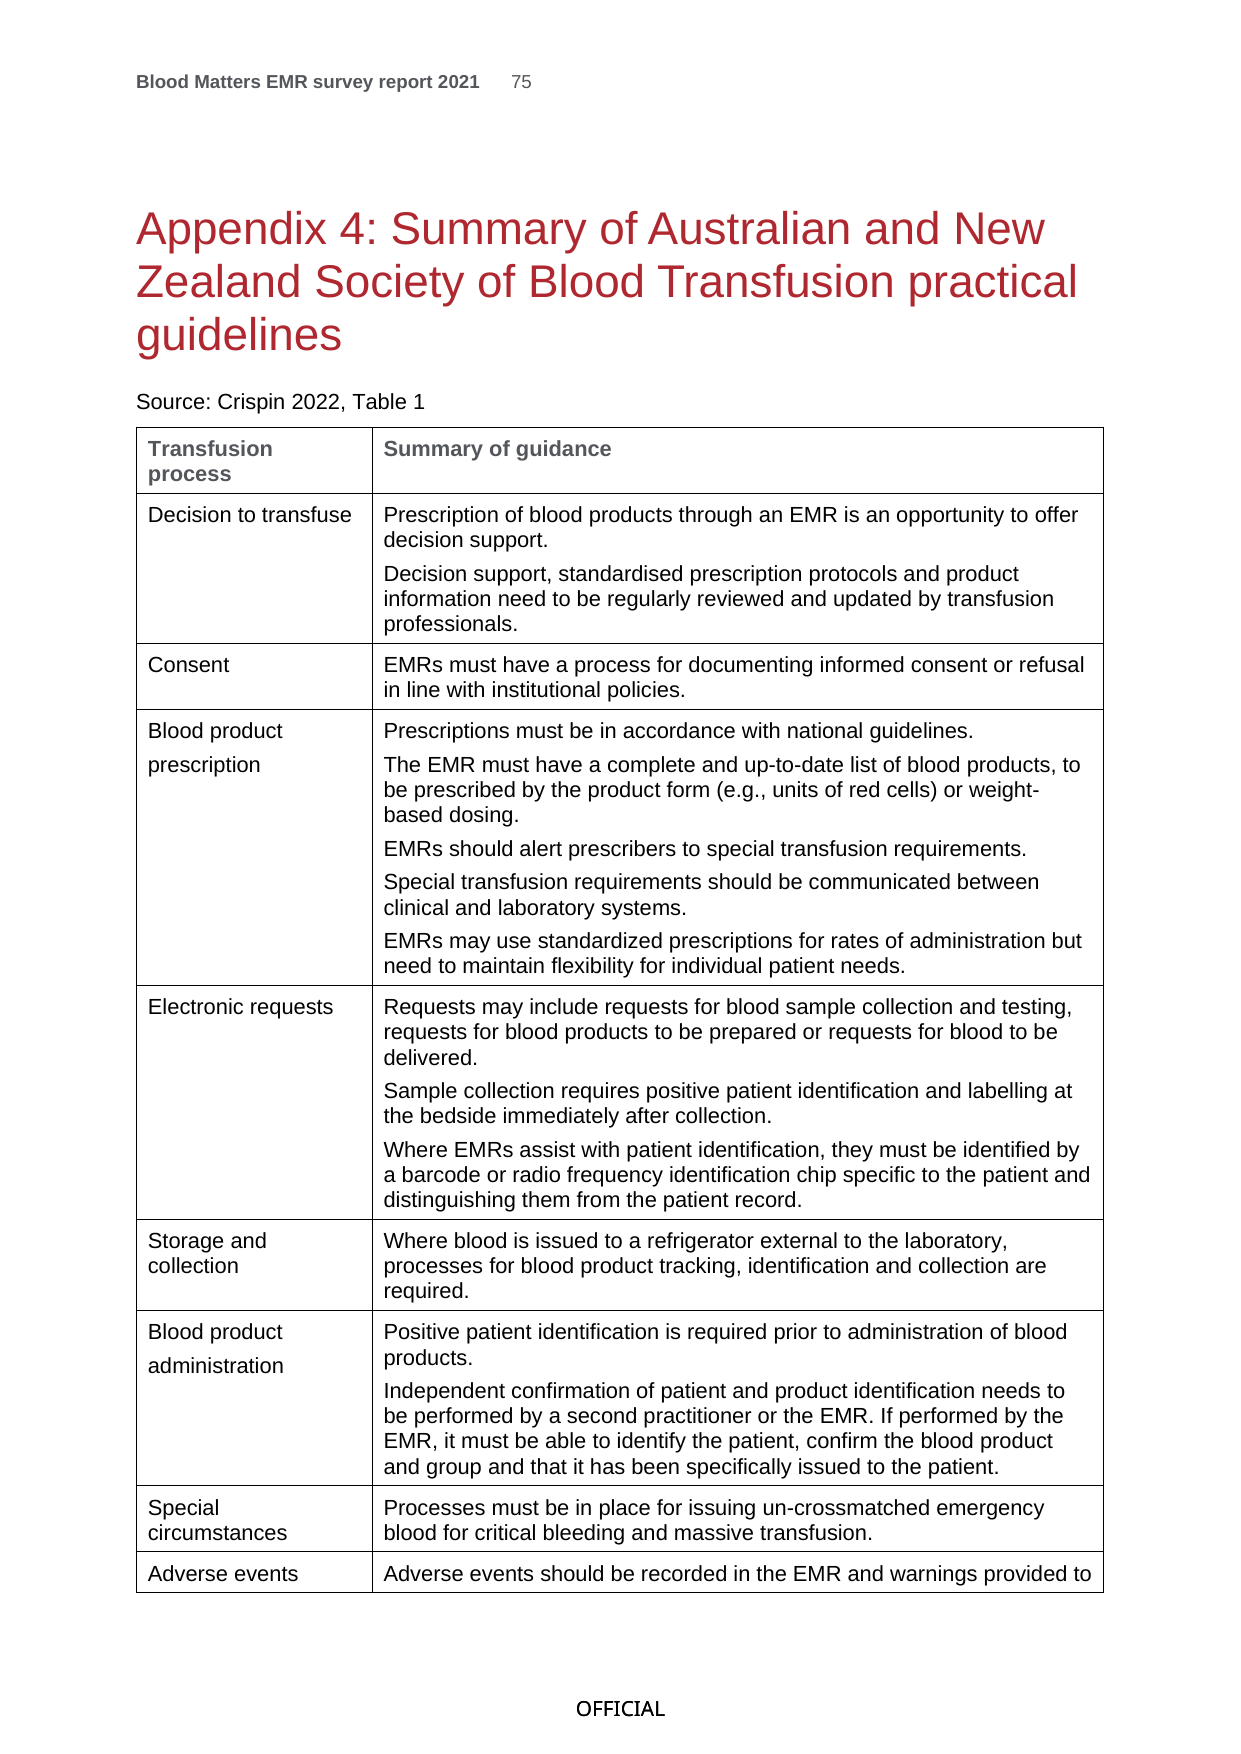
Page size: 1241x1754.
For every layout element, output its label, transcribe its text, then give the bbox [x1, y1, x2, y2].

table_cell Storage and collection [137, 1220, 372, 1310]
table_cell EMRs must have a process for documenting informed consent or refusal in line with institutional policies. [373, 644, 1103, 709]
text Source: Crispin 2022, Table 1 [136, 385, 1104, 414]
table_cell Electronic requests [137, 986, 372, 1218]
table_cell Blood product prescription [137, 710, 372, 984]
subtitle Appendix 4: Summary of Australian and New Zealand Society of Blood Transfusion practical guidelines [136, 202, 1104, 360]
table_cell Blood product administration [137, 1311, 372, 1485]
table_cell Special circumstances [137, 1486, 372, 1551]
table_cell Where blood is issued to a refrigerator external to the laboratory, processes for blood product tracking, identification and collection are required. [373, 1220, 1103, 1310]
table_cell Adverse events [137, 1552, 372, 1592]
table_cell Decision to transfuse [137, 494, 372, 643]
table_cell Requests may include requests for blood sample collection and testing, requests for blood products to be prepared or requests for blood to be delivered. Sample collection requires positive patient identification and labelling at the bedside immediately after collection. Where EMRs assist with patient identification, they must be identified by a barcode or radio frequency identification chip specific to the patient and distinguishing them from the patient record. [373, 986, 1103, 1218]
table_cell Consent [137, 644, 372, 709]
table_cell Positive patient identification is required prior to administration of blood products. Independent confirmation of patient and product identification needs to be performed by a second practitioner or the EMR. If performed by the EMR, it must be able to identify the patient, confirm the blood product and group and that it has been specifically issued to the patient. [373, 1311, 1103, 1485]
table_cell Prescription of blood products through an EMR is an opportunity to offer decision support. Decision support, standardised prescription protocols and product information need to be regularly reviewed and updated by transfusion professionals. [373, 494, 1103, 643]
table_cell Prescriptions must be in accordance with national guidelines. The EMR must have a complete and up-to-date list of blood products, to be prescribed by the product form (e.g., units of red cells) or weight-based dosing. EMRs should alert prescribers to special transfusion requirements. Special transfusion requirements should be communicated between clinical and laboratory systems. EMRs may use standardized prescriptions for rates of administration but need to maintain flexibility for individual patient needs. [373, 710, 1103, 984]
table_cell Processes must be in place for issuing un-crossmatched emergency blood for critical bleeding and massive transfusion. [373, 1486, 1103, 1551]
table_header Transfusion process [137, 428, 372, 493]
table_header Summary of guidance [373, 428, 1103, 493]
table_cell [373, 1552, 1103, 1592]
